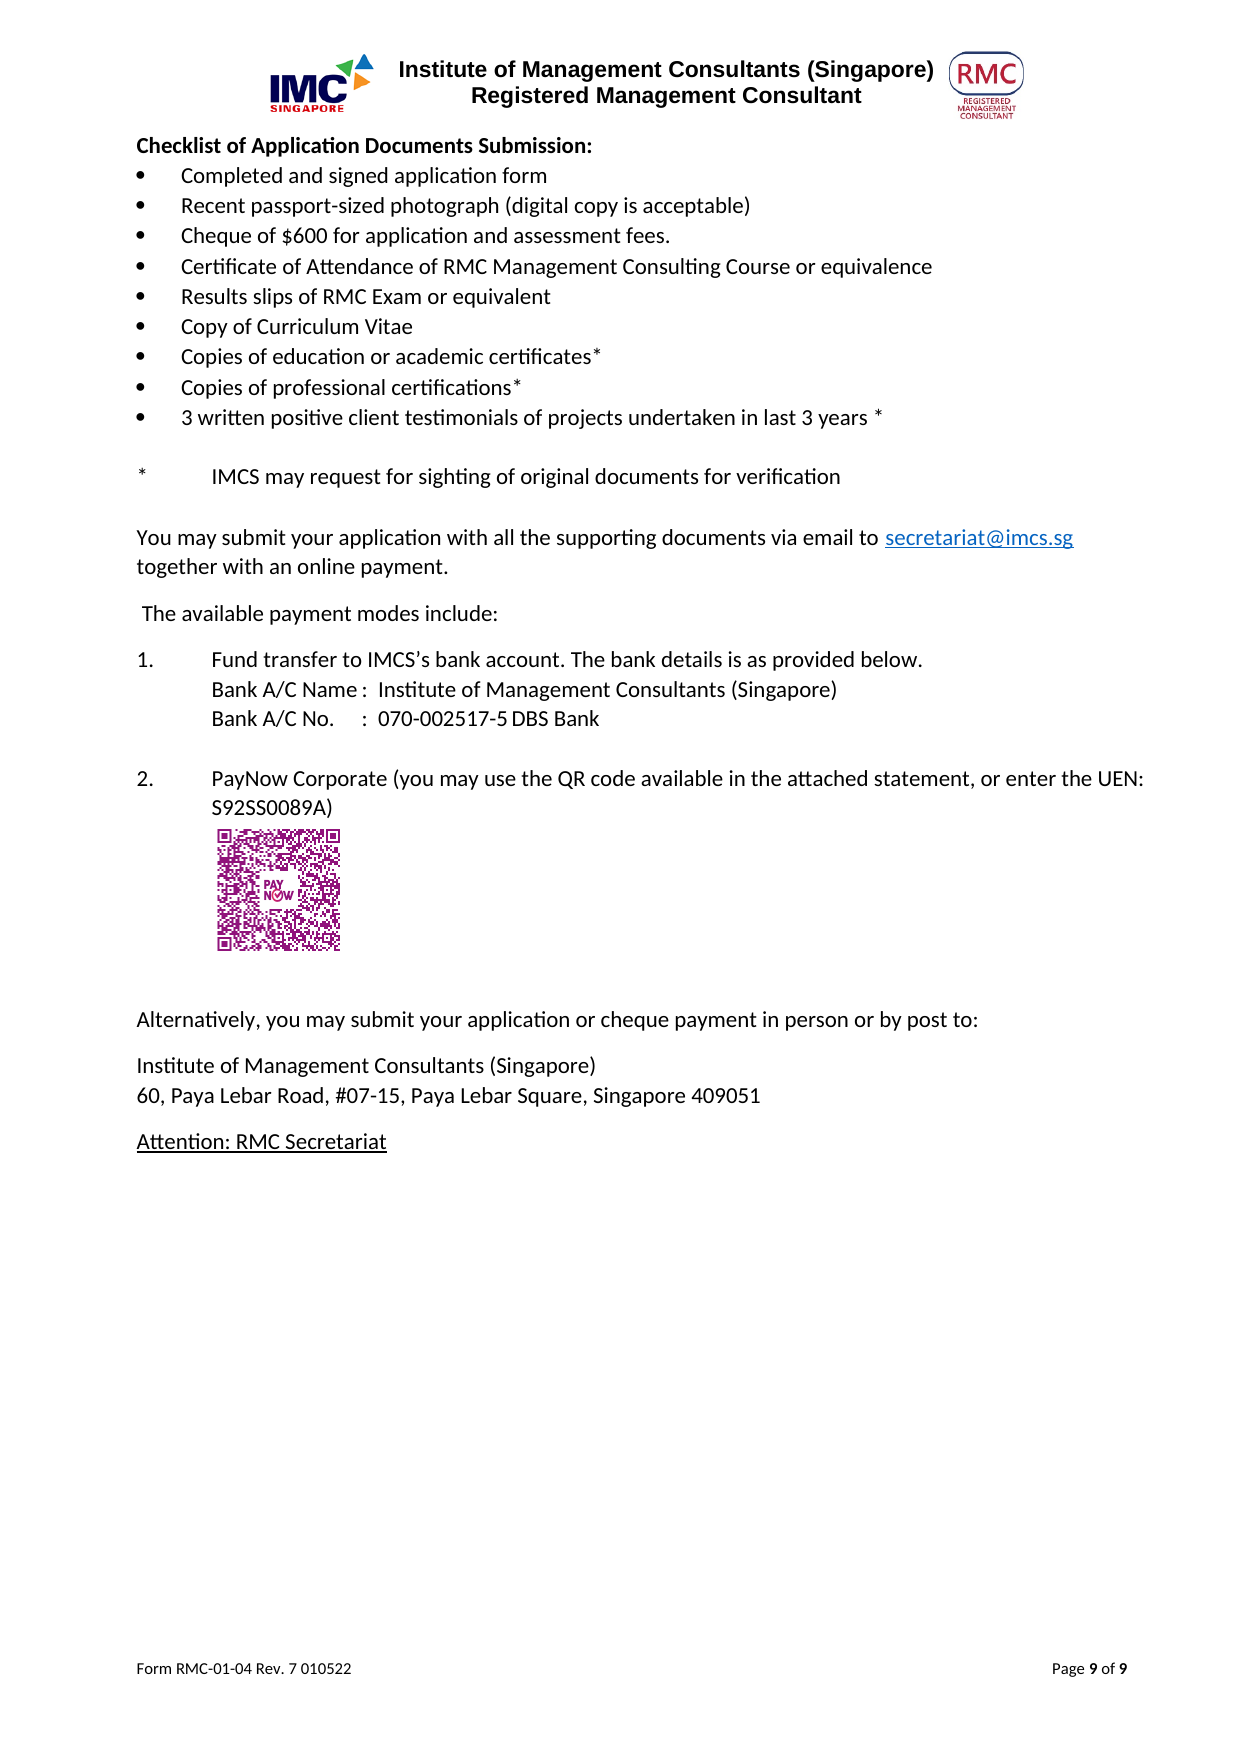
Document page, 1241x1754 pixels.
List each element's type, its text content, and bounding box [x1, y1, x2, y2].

list Copy of Curriculum Vitae [136, 312, 1152, 340]
text The available payment modes include: [136, 599, 1152, 627]
text Bank A/C No. : 070-002517-5 DBS Bank [136, 704, 1152, 732]
text 2. PayNow Corporate (you may use the QR code available in the attached statement, or enter the UEN: S92SS0089A) [136, 764, 1152, 822]
text Checklist of Application Documents Submission: [136, 131, 1152, 159]
text Institute of Management Consultants (Singapore) 60, Paya Lebar Road, #07-15, Paya Lebar Square, Singapore 409051 [136, 1051, 1152, 1109]
picture [947, 50, 1024, 120]
list Copies of education or academic certificates* [136, 342, 1152, 371]
list Results slips of RMC Exam or equivalent [136, 282, 1152, 310]
list Cheque of $600 for application and assessment fees. [136, 222, 1152, 250]
list 3 written positive client testimonials of projects undertaken in last 3 years * [136, 403, 1152, 431]
list Copies of professional certifications* [136, 373, 1152, 401]
list Certificate of Attendance of RMC Management Consulting Course or equivalence [136, 252, 1152, 280]
text 1. Fund transfer to IMCS’s bank account. The bank details is as provided below. [136, 645, 1152, 673]
list Completed and signed application form [136, 161, 1152, 189]
text Alternatively, you may submit your application or cheque payment in person or by post to: [136, 1005, 1152, 1033]
text You may submit your application with all the supporting documents via email to secretariat@imcs.sg together with an online payment. [136, 523, 1152, 580]
text Attention: RMC Secretariat [136, 1127, 1152, 1155]
text Bank A/C Name : Institute of Management Consultants (Singapore) [136, 675, 1152, 703]
text * IMCS may request for sighting of original documents for verification [136, 462, 1152, 490]
list Recent passport-sized photograph (digital copy is acceptable) [136, 191, 1152, 219]
picture [211, 823, 345, 957]
